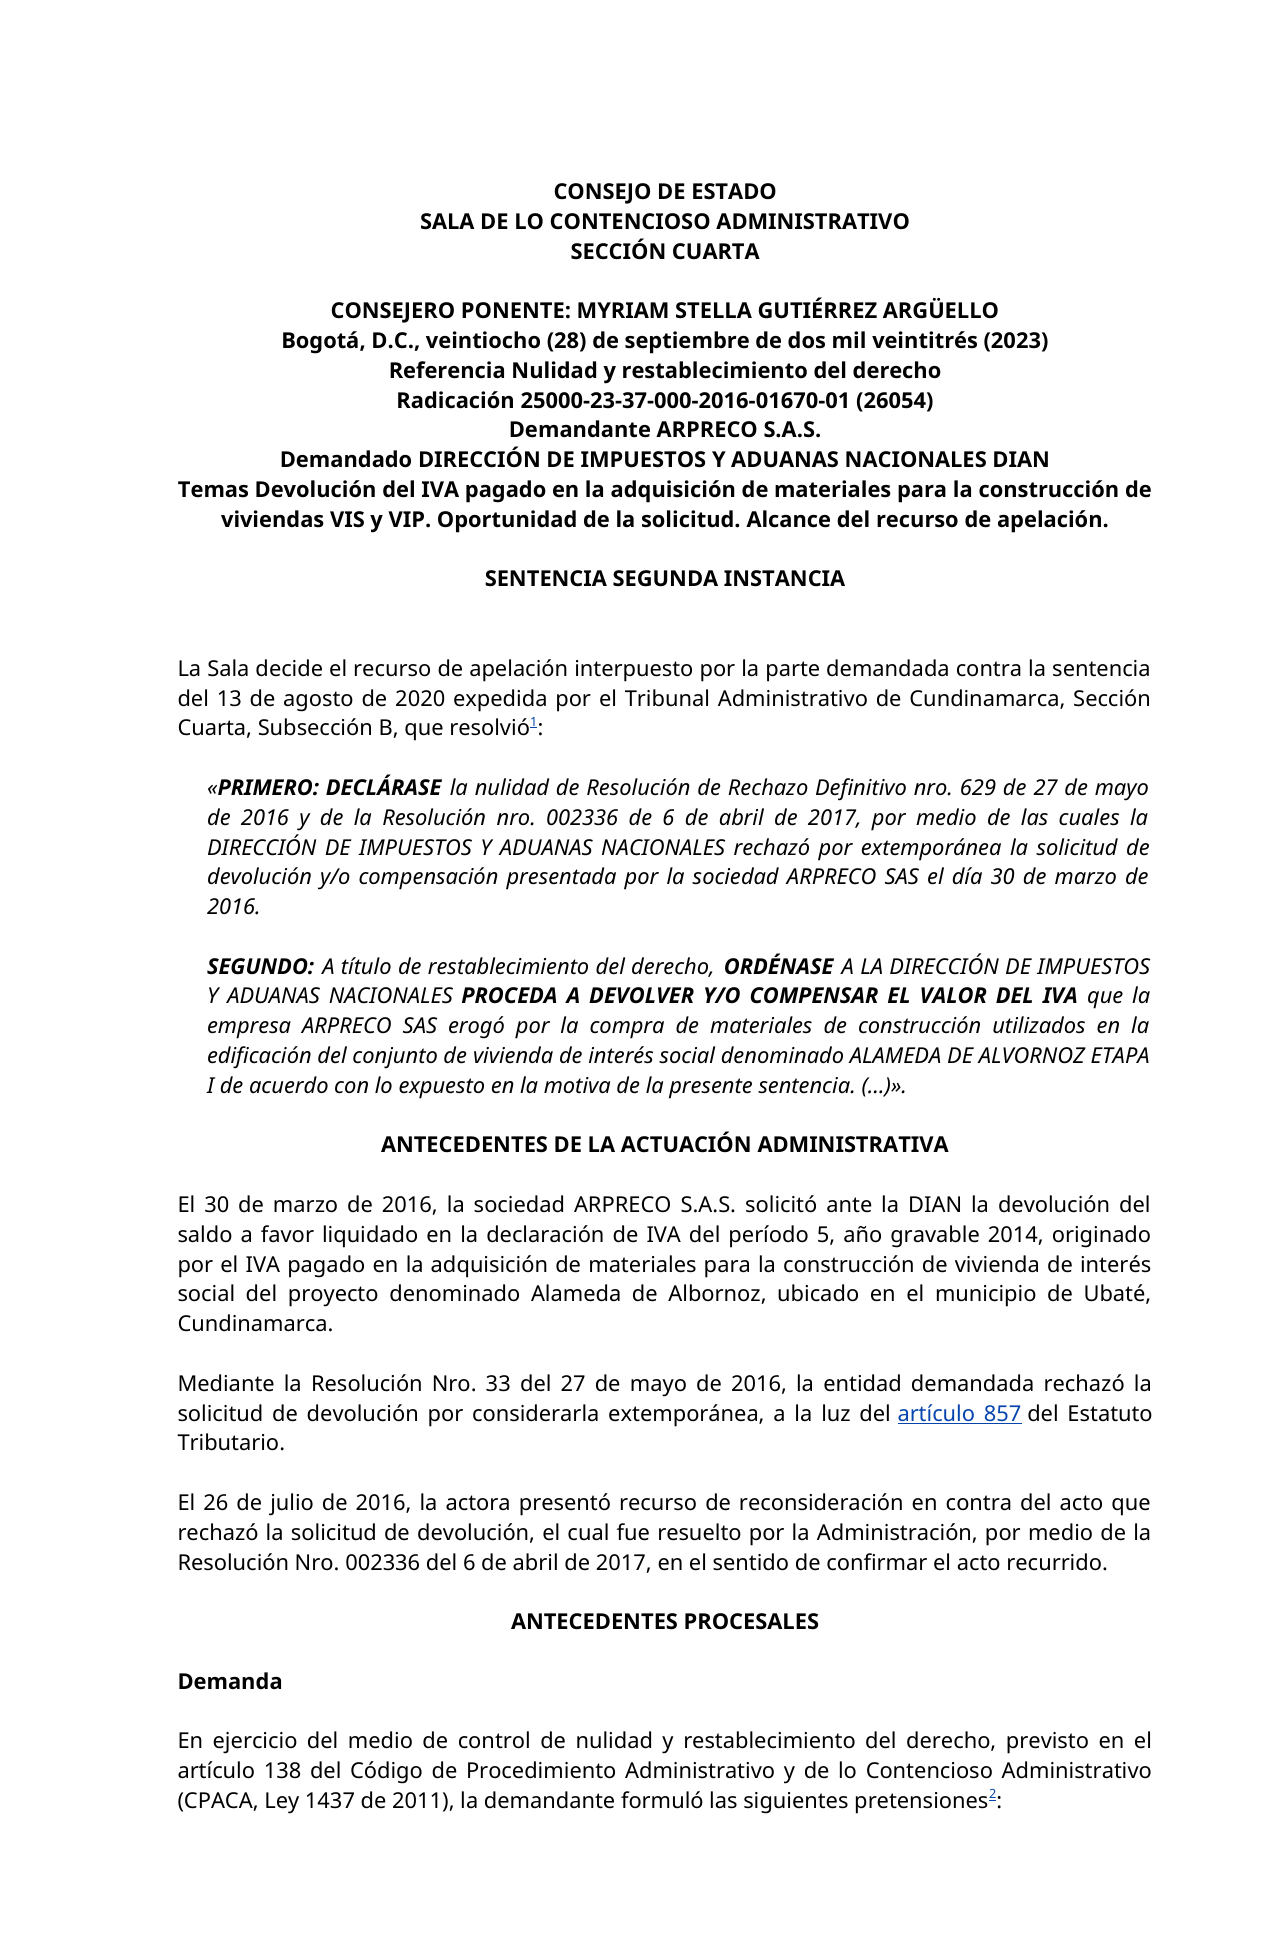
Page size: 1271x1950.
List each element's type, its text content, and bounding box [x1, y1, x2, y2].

text Demanda [177, 1666, 1153, 1695]
text Radicación 25000-23-37-000-2016-01670-01 (26054) [177, 384, 1153, 414]
text El 26 de julio de 2016, la actora presentó recurso de reconsideración en contra del acto que rechazó la solicitud de devolución, el cual fue resuelto por la Administración, por medio de la Resolución Nro. 002336 del 6 de abril de 2017, en el sentido de confirmar el acto recurrido. [177, 1487, 1153, 1576]
text Bogotá, D.C., veintiocho (28) de septiembre de dos mil veintitrés (2023) [177, 325, 1153, 355]
text SECCIÓN CUARTA [177, 236, 1153, 265]
text SENTENCIA SEGUNDA INSTANCIA [177, 563, 1153, 593]
text La Sala decide el recurso de apelación interpuesto por la parte demandada contra la sentencia del 13 de agosto de 2020 expedida por el Tribunal Administrativo de Cundinamarca, Sección Cuarta, Subsección B, que resolvió1: [177, 653, 1153, 742]
text «PRIMERO: DECLÁRASE la nulidad de Resolución de Rechazo Definitivo nro. 629 de 27 de mayo de 2016 y de la Resolución nro. 002336 de 6 de abril de 2017, por medio de las cuales la DIRECCIÓN DE IMPUESTOS Y ADUANAS NACIONALES rechazó por extemporánea la solicitud de devolución y/o compensación presentada por la sociedad ARPRECO SAS el día 30 de marzo de 2016. [207, 772, 1153, 921]
text CONSEJO DE ESTADO [177, 176, 1153, 206]
text CONSEJERO PONENTE: MYRIAM STELLA GUTIÉRREZ ARGÜELLO [177, 295, 1153, 325]
text SEGUNDO: A título de restablecimiento del derecho, ORDÉNASE A LA DIRECCIÓN DE IMPUESTOS Y ADUANAS NACIONALES PROCEDA A DEVOLVER Y/O COMPENSAR EL VALOR DEL IVA que la empresa ARPRECO SAS erogó por la compra de materiales de construcción utilizados en la edificación del conjunto de vivienda de interés social denominado ALAMEDA DE ALVORNOZ ETAPA I de acuerdo con lo expuesto en la motiva de la presente sentencia. (…)». [207, 951, 1153, 1099]
text Demandado DIRECCIÓN DE IMPUESTOS Y ADUANAS NACIONALES DIAN [177, 444, 1153, 474]
text El 30 de marzo de 2016, la sociedad ARPRECO S.A.S. solicitó ante la DIAN la devolución del saldo a favor liquidado en la declaración de IVA del período 5, año gravable 2014, originado por el IVA pagado en la adquisición de materiales para la construcción de vivienda de interés social del proyecto denominado Alameda de Albornoz, ubicado en el municipio de Ubaté, Cundinamarca. [177, 1189, 1153, 1338]
text SALA DE LO CONTENCIOSO ADMINISTRATIVO [177, 206, 1153, 236]
text Mediante la Resolución Nro. 33 del 27 de mayo de 2016, la entidad demandada rechazó la solicitud de devolución por considerarla extemporánea, a la luz del artículo 857 del Estatuto Tributario. [177, 1368, 1153, 1457]
text ANTECEDENTES DE LA ACTUACIÓN ADMINISTRATIVA [177, 1129, 1153, 1159]
text En ejercicio del medio de control de nulidad y restablecimiento del derecho, previsto en el artículo 138 del Código de Procedimiento Administrativo y de lo Contencioso Administrativo (CPACA, Ley 1437 de 2011), la demandante formuló las siguientes pretensiones2: [177, 1725, 1153, 1814]
text Demandante ARPRECO S.A.S. [177, 414, 1153, 444]
text ANTECEDENTES PROCESALES [177, 1606, 1153, 1636]
text Temas Devolución del IVA pagado en la adquisición de materiales para la construcción de viviendas VIS y VIP. Oportunidad de la solicitud. Alcance del recurso de apelación. [177, 474, 1153, 533]
text Referencia Nulidad y restablecimiento del derecho [177, 355, 1153, 384]
